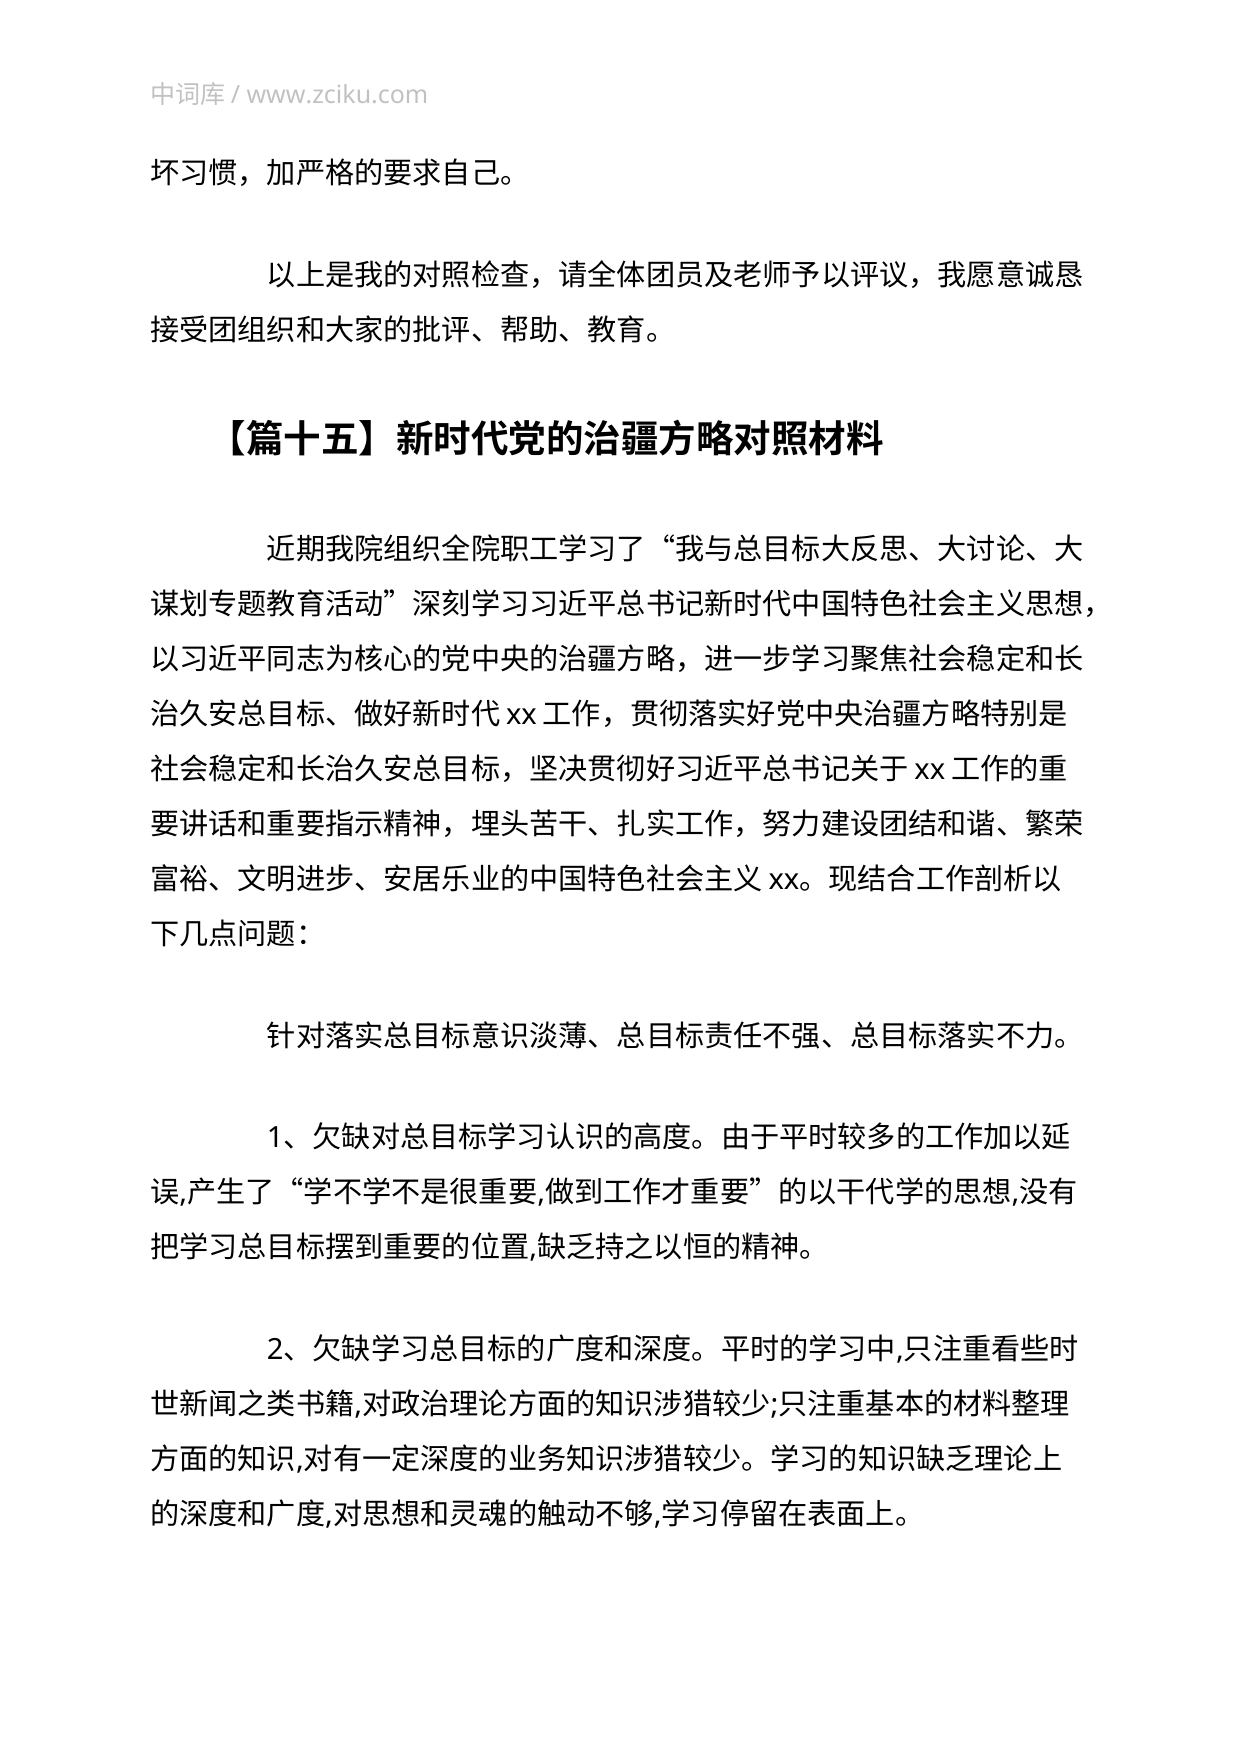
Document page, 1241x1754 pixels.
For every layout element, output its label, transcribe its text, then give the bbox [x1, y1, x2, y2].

text 以上是我的对照检查，请全体团员及老师予以评议，我愿意诚恳接受团组织和大家的批评、帮助、教育。 [150, 252, 1090, 349]
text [150, 150, 1090, 192]
text 2、欠缺学习总目标的广度和深度。平时的学习中,只注重看些时世新闻之类书籍,对政治理论方面的知识涉猎较少;只注重基本的材料整理方面的知识,对有一定深度的业务知识涉猎较少。学习的知识缺乏理论上的深度和广度,对思想和灵魂的触动不够,学习停留在表面上。 [150, 1326, 1090, 1533]
text 1、欠缺对总目标学习认识的高度。由于平时较多的工作加以延误,产生了“学不学不是很重要,做到工作才重要”的以干代学的思想,没有把学习总目标摆到重要的位置,缺乏持之以恒的精神。 [150, 1114, 1090, 1266]
text 针对落实总目标意识淡薄、总目标责任不强、总目标落实不力。 [150, 1012, 1090, 1054]
text 【篇十五】新时代党的治疆方略对照材料 [150, 408, 1090, 463]
text 近期我院组织全院职工学习了“我与总目标大反思、大讨论、大谋划专题教育活动”深刻学习习近平总书记新时代中国特色社会主义思想，以习近平同志为核心的党中央的治疆方略，进一步学习聚焦社会稳定和长治久安总目标、做好新时代xx工作，贯彻落实好党中央治疆方略特别是社会稳定和长治久安总目标，坚决贯彻好习近平总书记关于xx工作的重要讲话和重要指示精神，埋头苦干、扎实工作，努力建设团结和谐、繁荣富裕、文明进步、安居乐业的中国特色社会主义xx。现结合工作剖析以下几点问题： [150, 526, 1090, 953]
